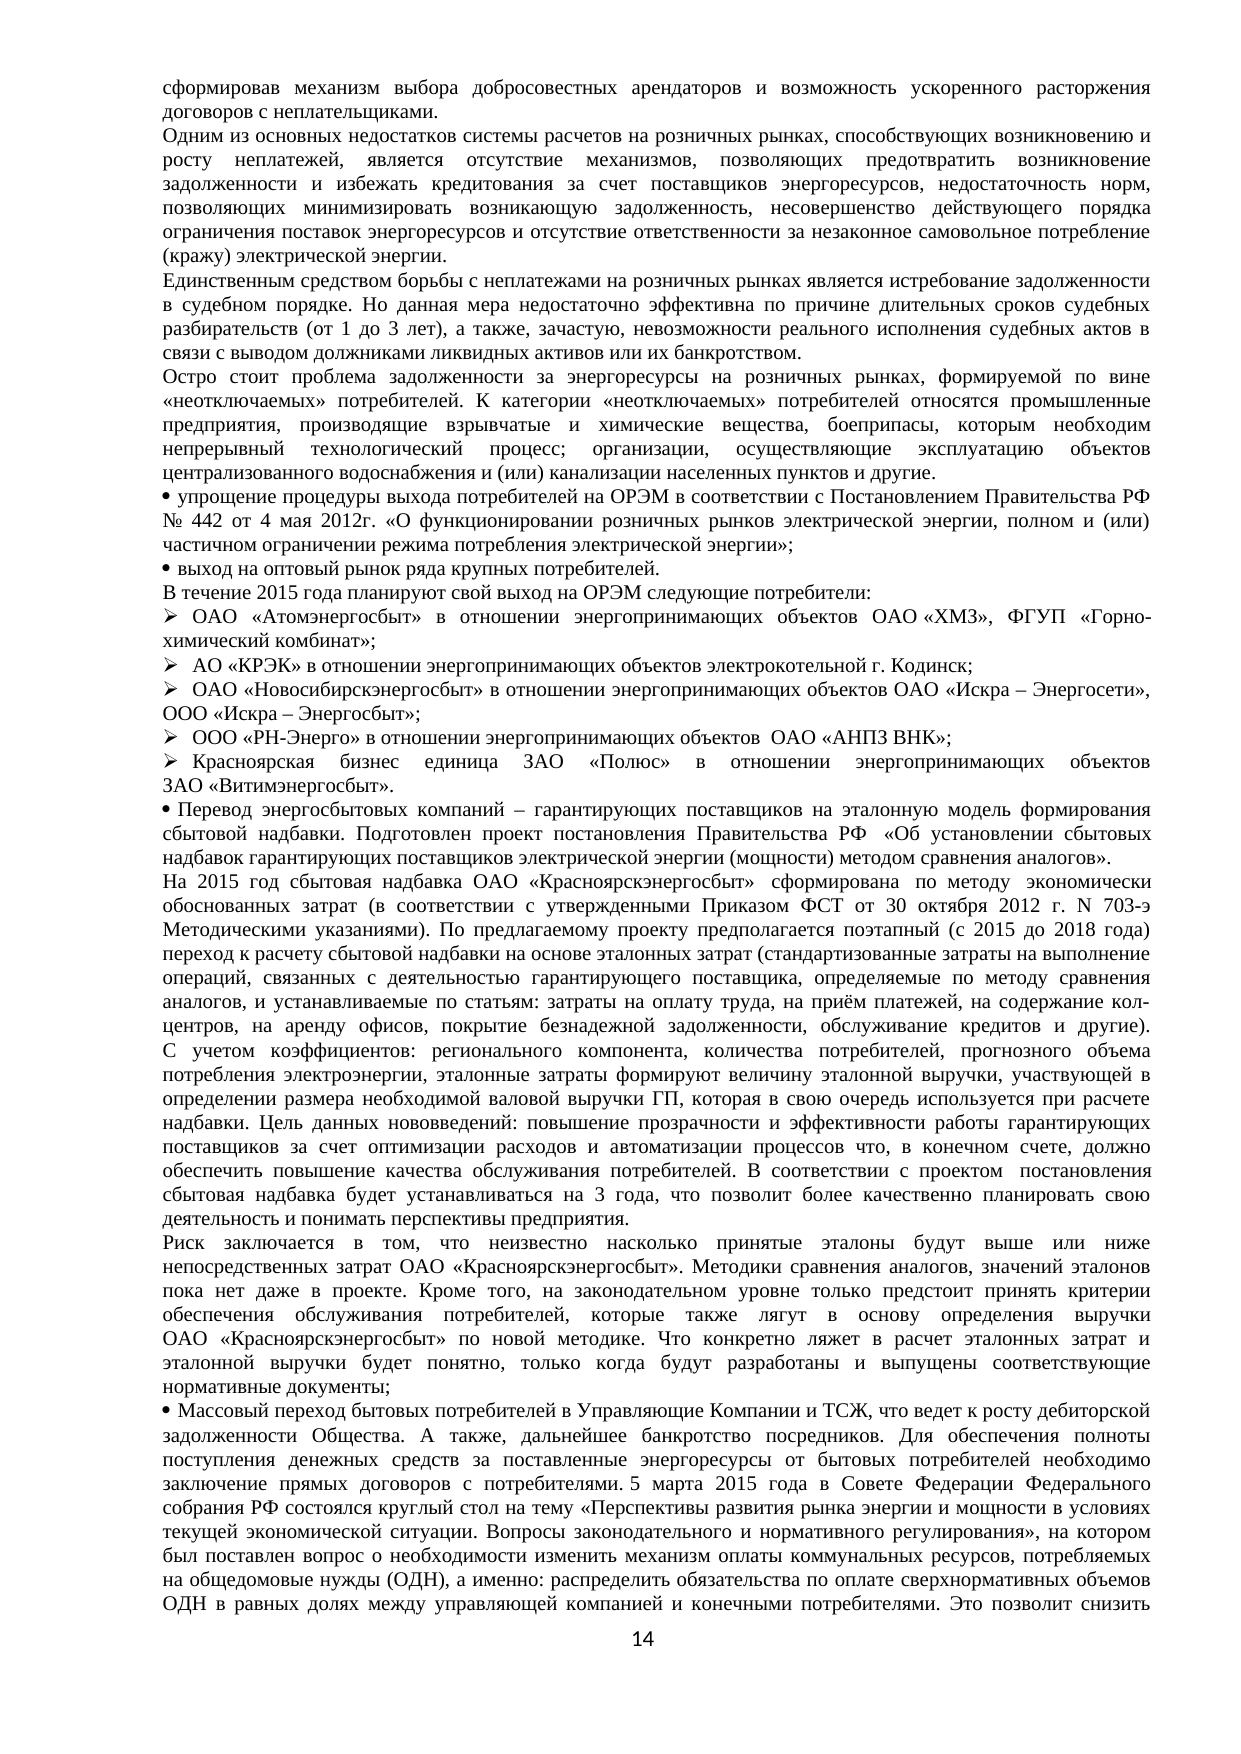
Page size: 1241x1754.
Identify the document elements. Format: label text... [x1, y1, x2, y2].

list ООО «РН-Энерго» в отношении энергопринимающих объектов ОАО «АНПЗ ВНК»; [162, 725, 1152, 749]
text Одним из основных недостатков системы расчетов на розничных рынках, способствующих возникновению и росту неплатежей, является отсутствие механизмов, позволяющих предотвратить возникновение задолженности и избежать кредитования за счет поставщиков энергоресурсов, недостаточность норм, позволяющих минимизировать возникающую задолженность, несовершенство действующего порядка ограничения поставок энергоресурсов и отсутствие ответственности за незаконное самовольное потребление (кражу) электрической энергии. [162, 123, 1152, 267]
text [162, 75, 1152, 123]
list АО «КРЭК» в отношении энергопринимающих объектов электрокотельной г. Кодинск; [162, 652, 1152, 677]
list выход на оптовый рынок ряда крупных потребителей. [162, 556, 1152, 580]
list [162, 1398, 1152, 1615]
text В течение 2015 года планируют свой выход на ОРЭМ следующие потребители: [162, 580, 1152, 604]
list На 2015 год сбытовая надбавка ОАО «Красноярскэнергосбыт» сформирована по методу экономически обоснованных затрат (в соответствии с утвержденными Приказом ФСТ от 30 октября 2012 г. N 703-э Методическими указаниями). По предлагаемому проекту предполагается поэтапный (с 2015 до 2018 года) переход к расчету сбытовой надбавки на основе эталонных затрат (стандартизованные затраты на выполнение операций, связанных с деятельностью гарантирующего поставщика, определяемые по методу сравнения аналогов, и устанавливаемые по статьям: затраты на оплату труда, на приём платежей, на содержание кол-центров, на аренду офисов, покрытие безнадежной задолженности, обслуживание кредитов и другие). С учетом коэффициентов: регионального компонента, количества потребителей, прогнозного объема потребления электроэнергии, эталонные затраты формируют величину эталонной выручки, участвующей в определении размера необходимой валовой выручки ГП, которая в свою очередь используется при расчете надбавки. Цель данных нововведений: повышение прозрачности и эффективности работы гарантирующих поставщиков за счет оптимизации расходов и автоматизации процессов что, в конечном счете, должно обеспечить повышение качества обслуживания потребителей. В соответствии с проектом постановления сбытовая надбавка будет устанавливаться на 3 года, что позволит более качественно планировать свою деятельность и понимать перспективы предприятия. [162, 869, 1152, 1230]
list Красноярская бизнес единица ЗАО «Полюс» в отношении энергопринимающих объектов ЗАО «Витимэнергосбыт». [162, 749, 1152, 797]
list ОАО «Атомэнергосбыт» в отношении энергопринимающих объектов ОАО «ХМЗ», ФГУП «Горно-химический комбинат»; [162, 604, 1152, 652]
text Остро стоит проблема задолженности за энергоресурсы на розничных рынках, формируемой по вине «неотключаемых» потребителей. К категории «неотключаемых» потребителей относятся промышленные предприятия, производящие взрывчатые и химические вещества, боеприпасы, которым необходим непрерывный технологический процесс; организации, осуществляющие эксплуатацию объектов централизованного водоснабжения и (или) канализации населенных пунктов и другие. [162, 364, 1152, 484]
list Перевод энергосбытовых компаний – гарантирующих поставщиков на эталонную модель формирования сбытовой надбавки. Подготовлен проект постановления Правительства РФ «Об установлении сбытовых надбавок гарантирующих поставщиков электрической энергии (мощности) методом сравнения аналогов». [162, 797, 1152, 869]
list упрощение процедуры выхода потребителей на ОРЭМ в соответствии с Постановлением Правительства РФ № 442 от 4 мая 2012г. «О функционировании розничных рынков электрической энергии, полном и (или) частичном ограничении режима потребления электрической энергии»; [162, 484, 1152, 556]
list ОАО «Новосибирскэнергосбыт» в отношении энергопринимающих объектов ОАО «Искра – Энергосети», ООО «Искра – Энергосбыт»; [162, 677, 1152, 725]
text Единственным средством борьбы с неплатежами на розничных рынках является истребование задолженности в судебном порядке. Но данная мера недостаточно эффективна по причине длительных сроков судебных разбирательств (от 1 до 3 лет), а также, зачастую, невозможности реального исполнения судебных актов в связи с выводом должниками ликвидных активов или их банкротством. [162, 267, 1152, 364]
list Риск заключается в том, что неизвестно насколько принятые эталоны будут выше или ниже непосредственных затрат ОАО «Красноярскэнергосбыт». Методики сравнения аналогов, значений эталонов пока нет даже в проекте. Кроме того, на законодательном уровне только предстоит принять критерии обеспечения обслуживания потребителей, которые также лягут в основу определения выручки ОАО «Красноярскэнергосбыт» по новой методике. Что конкретно ляжет в расчет эталонных затрат и эталонной выручки будет понятно, только когда будут разработаны и выпущены соответствующие нормативные документы; [162, 1230, 1152, 1398]
